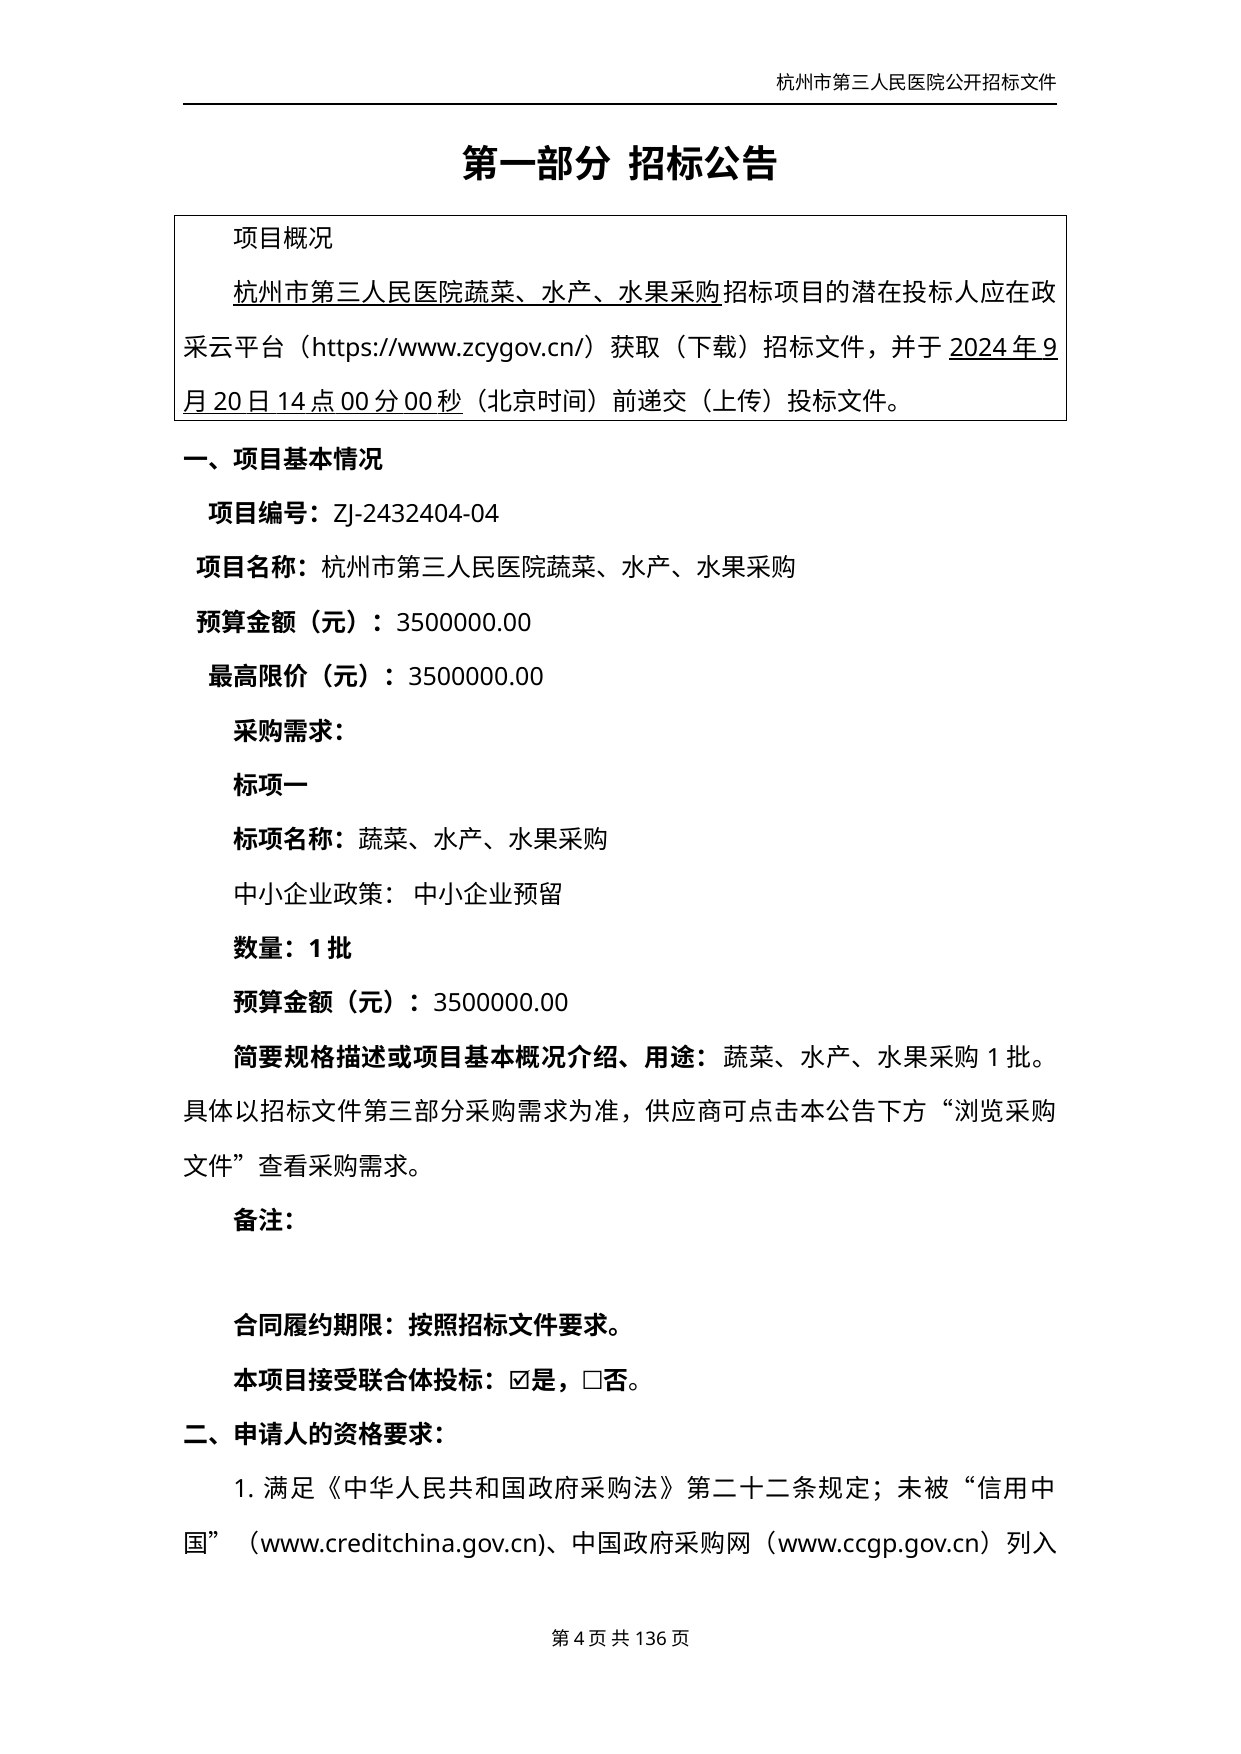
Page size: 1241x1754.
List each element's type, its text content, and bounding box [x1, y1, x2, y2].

text 项目名称：杭州市第三人民医院蔬菜、水产、水果采购 [183, 548, 1057, 584]
text 备注： [183, 1200, 1057, 1237]
text 预算金额（元）：3500000.00 [183, 602, 1057, 638]
text 合同履约期限：按照招标文件要求。 [183, 1306, 1057, 1342]
text 项目概况 [175, 216, 1066, 255]
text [183, 1469, 1057, 1559]
text 采购需求： [183, 711, 1057, 747]
text 标项名称：蔬菜、水产、水果采购 [183, 820, 1057, 856]
text 一、项目基本情况 [183, 439, 1057, 475]
text 杭州市第三人民医院蔬菜、水产、水果采购招标项目的潜在投标人应在政采云平台（https://www.zcygov.cn/）获取（下载）招标文件，并于2024年9月20日14点00分00秒（北京时间）前递交（上传）投标文件。 [175, 270, 1066, 420]
text 项目编号：ZJ-2432404-04 [183, 493, 1057, 530]
text 二、申请人的资格要求： [183, 1414, 1057, 1451]
text 中小企业政策： 中小企业预留 [183, 874, 1057, 910]
text 最高限价（元）：3500000.00 [183, 657, 1057, 693]
text 第一部分 招标公告 [183, 134, 1057, 188]
text 数量：1批 [183, 928, 1057, 965]
text 简要规格描述或项目基本概况介绍、用途：蔬菜、水产、水果采购1批。具体以招标文件第三部分采购需求为准，供应商可点击本公告下方“浏览采购文件”查看采购需求。 [183, 1037, 1057, 1182]
text 预算金额（元）：3500000.00 [183, 983, 1057, 1019]
text 标项一 [183, 765, 1057, 802]
text 本项目接受联合体投标：是，否。 [183, 1360, 1057, 1396]
